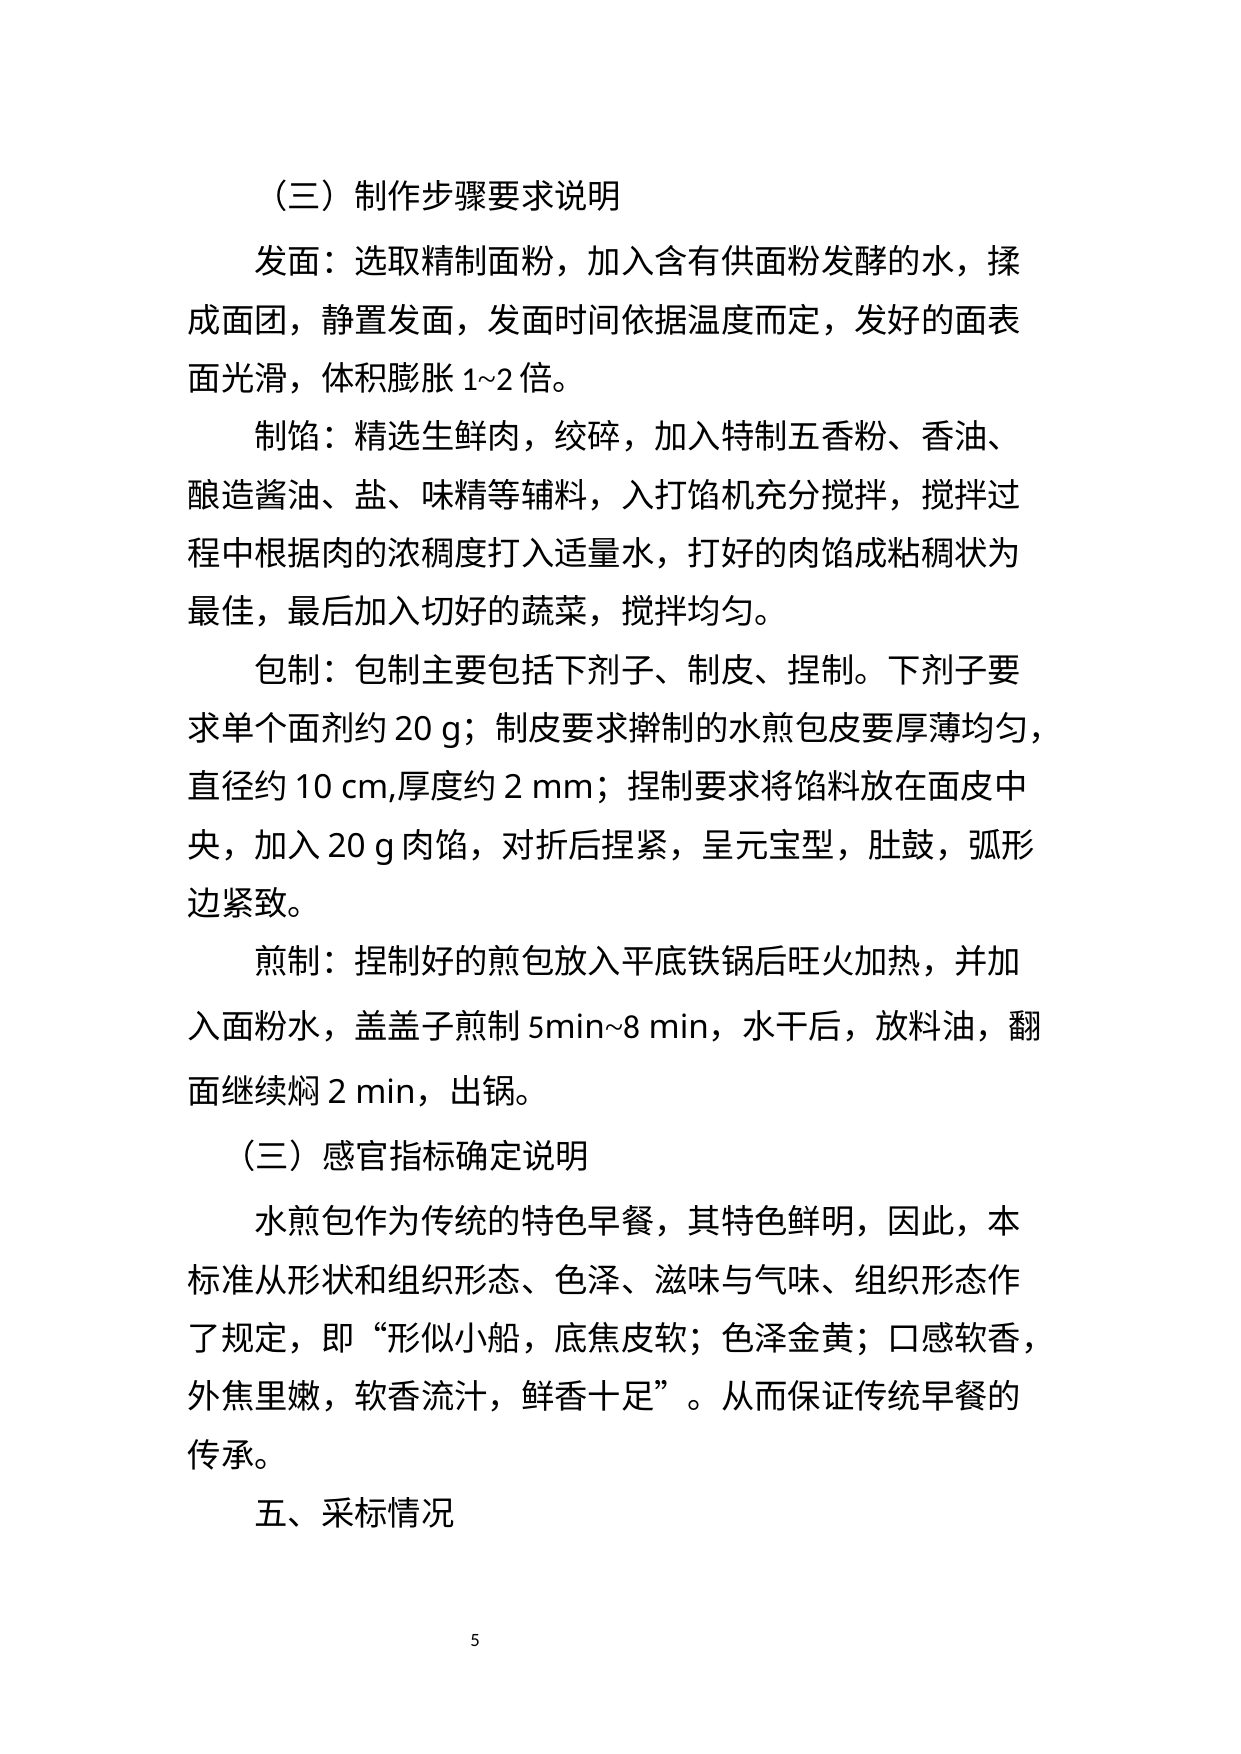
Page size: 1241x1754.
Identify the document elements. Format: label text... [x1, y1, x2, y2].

text 五、采标情况 [187, 1479, 1053, 1544]
text 煎制：捏制好的煎包放入平底铁锅后旺火加热，并加入面粉水，盖盖子煎制5min~8 min，水干后，放料油，翻面继续焖2 min，出锅。 （三）感官指标确定说明 [187, 927, 1053, 1187]
text 包制：包制主要包括下剂子、制皮、捏制。下剂子要求单个面剂约20 g；制皮要求擀制的水煎包皮要厚薄均匀，直径约10 cm,厚度约2 mm；捏制要求将馅料放在面皮中央，加入20 g肉馅，对折后捏紧，呈元宝型，肚鼓，弧形边紧致。 [187, 635, 1053, 927]
text 制馅：精选生鲜肉，绞碎，加入特制五香粉、香油、酿造酱油、盐、味精等辅料，入打馅机充分搅拌，搅拌过程中根据肉的浓稠度打入适量水，打好的肉馅成粘稠状为最佳，最后加入切好的蔬菜，搅拌均匀。 [187, 402, 1053, 635]
text （三）制作步骤要求说明 [187, 162, 1053, 227]
text 水煎包作为传统的特色早餐，其特色鲜明，因此，本标准从形状和组织形态、色泽、滋味与气味、组织形态作了规定，即“形似小船，底焦皮软；色泽金黄；口感软香，外焦里嫩，软香流汁，鲜香十足”。从而保证传统早餐的传承。 [187, 1187, 1053, 1479]
text 发面：选取精制面粉，加入含有供面粉发酵的水，揉成面团，静置发面，发面时间依据温度而定，发好的面表面光滑，体积膨胀1~2倍。 [187, 227, 1053, 402]
